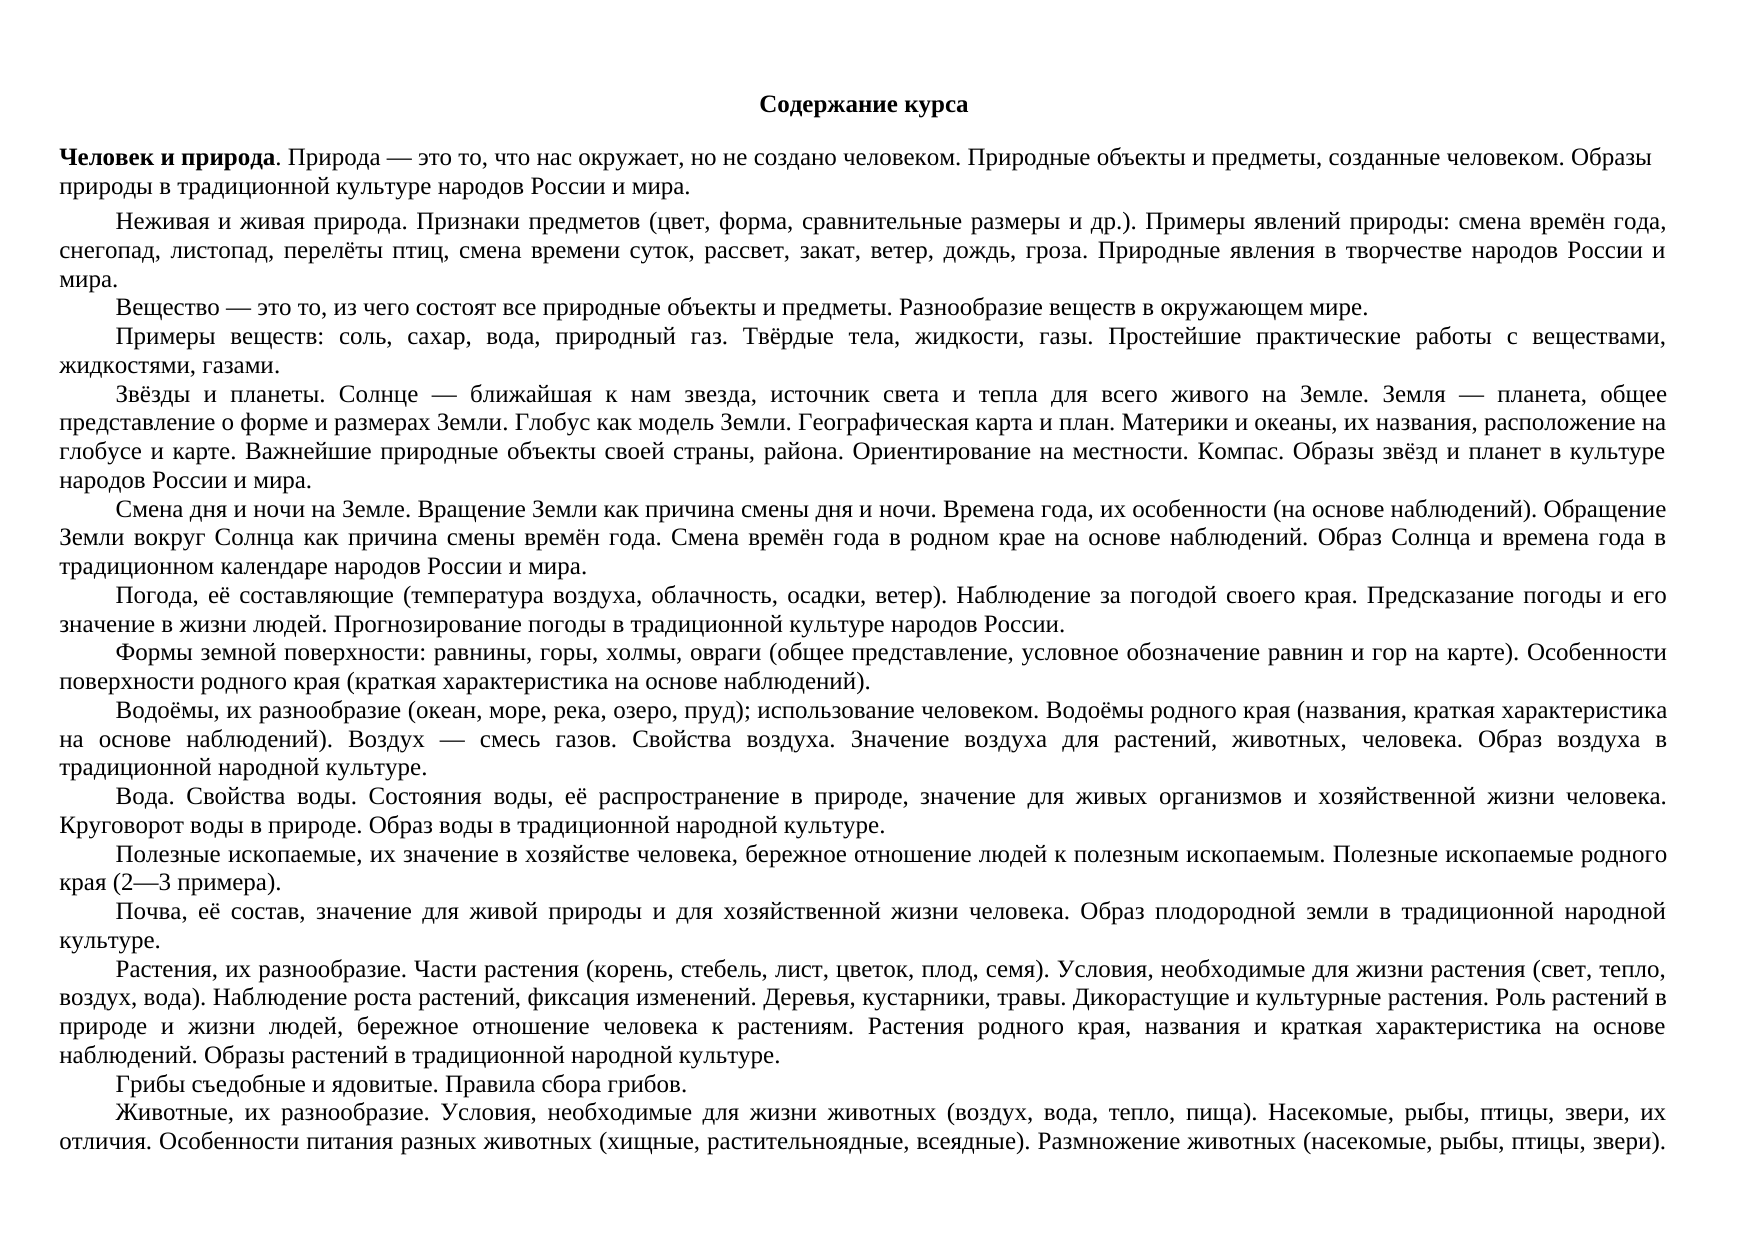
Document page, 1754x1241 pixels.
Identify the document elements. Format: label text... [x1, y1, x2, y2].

text Примеры веществ: соль, сахар, вода, природный газ. Твёрдые тела, жидкости, газы. Простейшие практические работы с веществами, жидкостями, газами. [59, 321, 1668, 379]
text Смена дня и ночи на Земле. Вращение Земли как причина смены дня и ночи. Времена года, их особенности (на основе наблюдений). Обращение Земли вокруг Солнца как причина смены времён года. Смена времён года в родном крае на основе наблюдений. Образ Солнца и времена года в традиционном календаре народов России и мира. [59, 494, 1668, 580]
text Неживая и живая природа. Признаки предметов (цвет, форма, сравнительные размеры и др.). Примеры явлений природы: смена времён года, снегопад, листопад, перелёты птиц, смена времени суток, рассвет, закат, ветер, дождь, гроза. Природные явления в творчестве народов России и мира. [59, 206, 1668, 292]
text Формы земной поверхности: равнины, горы, холмы, овраги (общее представление, условное обозначение равнин и гор на карте). Особенности поверхности родного края (краткая характеристика на основе наблюдений). [59, 637, 1668, 695]
text Растения, их разнообразие. Части растения (корень, стебель, лист, цветок, плод, семя). Условия, необходимые для жизни растения (свет, тепло, воздух, вода). Наблюдение роста растений, фиксация изменений. Деревья, кустарники, травы. Дикорастущие и культурные растения. Роль растений в природе и жизни людей, бережное отношение человека к растениям. Растения родного края, названия и краткая характеристика на основе наблюдений. Образы растений в традиционной народной культуре. [59, 954, 1668, 1069]
subtitle Содержание курса [59, 89, 1668, 117]
text Водоёмы, их разнообразие (океан, море, река, озеро, пруд); использование человеком. Водоёмы родного края (названия, краткая характеристика на основе наблюдений). Воздух — смесь газов. Свойства воздуха. Значение воздуха для растений, животных, человека. Образ воздуха в традиционной народной культуре. [59, 695, 1668, 781]
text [59, 1097, 1668, 1155]
text Почва, её состав, значение для живой природы и для хозяйственной жизни человека. Образ плодородной земли в традиционной народной культуре. [59, 896, 1668, 954]
text Погода, её составляющие (температура воздуха, облачность, осадки, ветер). Наблюдение за погодой своего края. Предсказание погоды и его значение в жизни людей. Прогнозирование погоды в традиционной культуре народов России. [59, 580, 1668, 637]
text Полезные ископаемые, их значение в хозяйстве человека, бережное отношение людей к полезным ископаемым. Полезные ископаемые родного края (2—3 примера). [59, 839, 1668, 896]
subtitle Человек и природа. Природа — это то, что нас окружает, но не создано человеком. Природные объекты и предметы, созданные человеком. Образы природы в традиционной культуре народов России и мира. [59, 142, 1668, 200]
text Звёзды и планеты. Солнце — ближайшая к нам звезда, источник света и тепла для всего живого на Земле. Земля — планета, общее представление о форме и размерах Земли. Глобус как модель Земли. Географическая карта и план. Материки и океаны, их названия, расположение на глобусе и карте. Важнейшие природные объекты своей страны, района. Ориентирование на местности. Компас. Образы звёзд и планет в культуре народов России и мира. [59, 379, 1668, 494]
text Грибы съедобные и ядовитые. Правила сбора грибов. [59, 1069, 1668, 1097]
text Вода. Свойства воды. Состояния воды, её распространение в природе, значение для живых организмов и хозяйственной жизни человека. Круговорот воды в природе. Образ воды в традиционной народной культуре. [59, 781, 1668, 839]
text Вещество — это то, из чего состоят все природные объекты и предметы. Разнообразие веществ в окружающем мире. [59, 292, 1668, 321]
